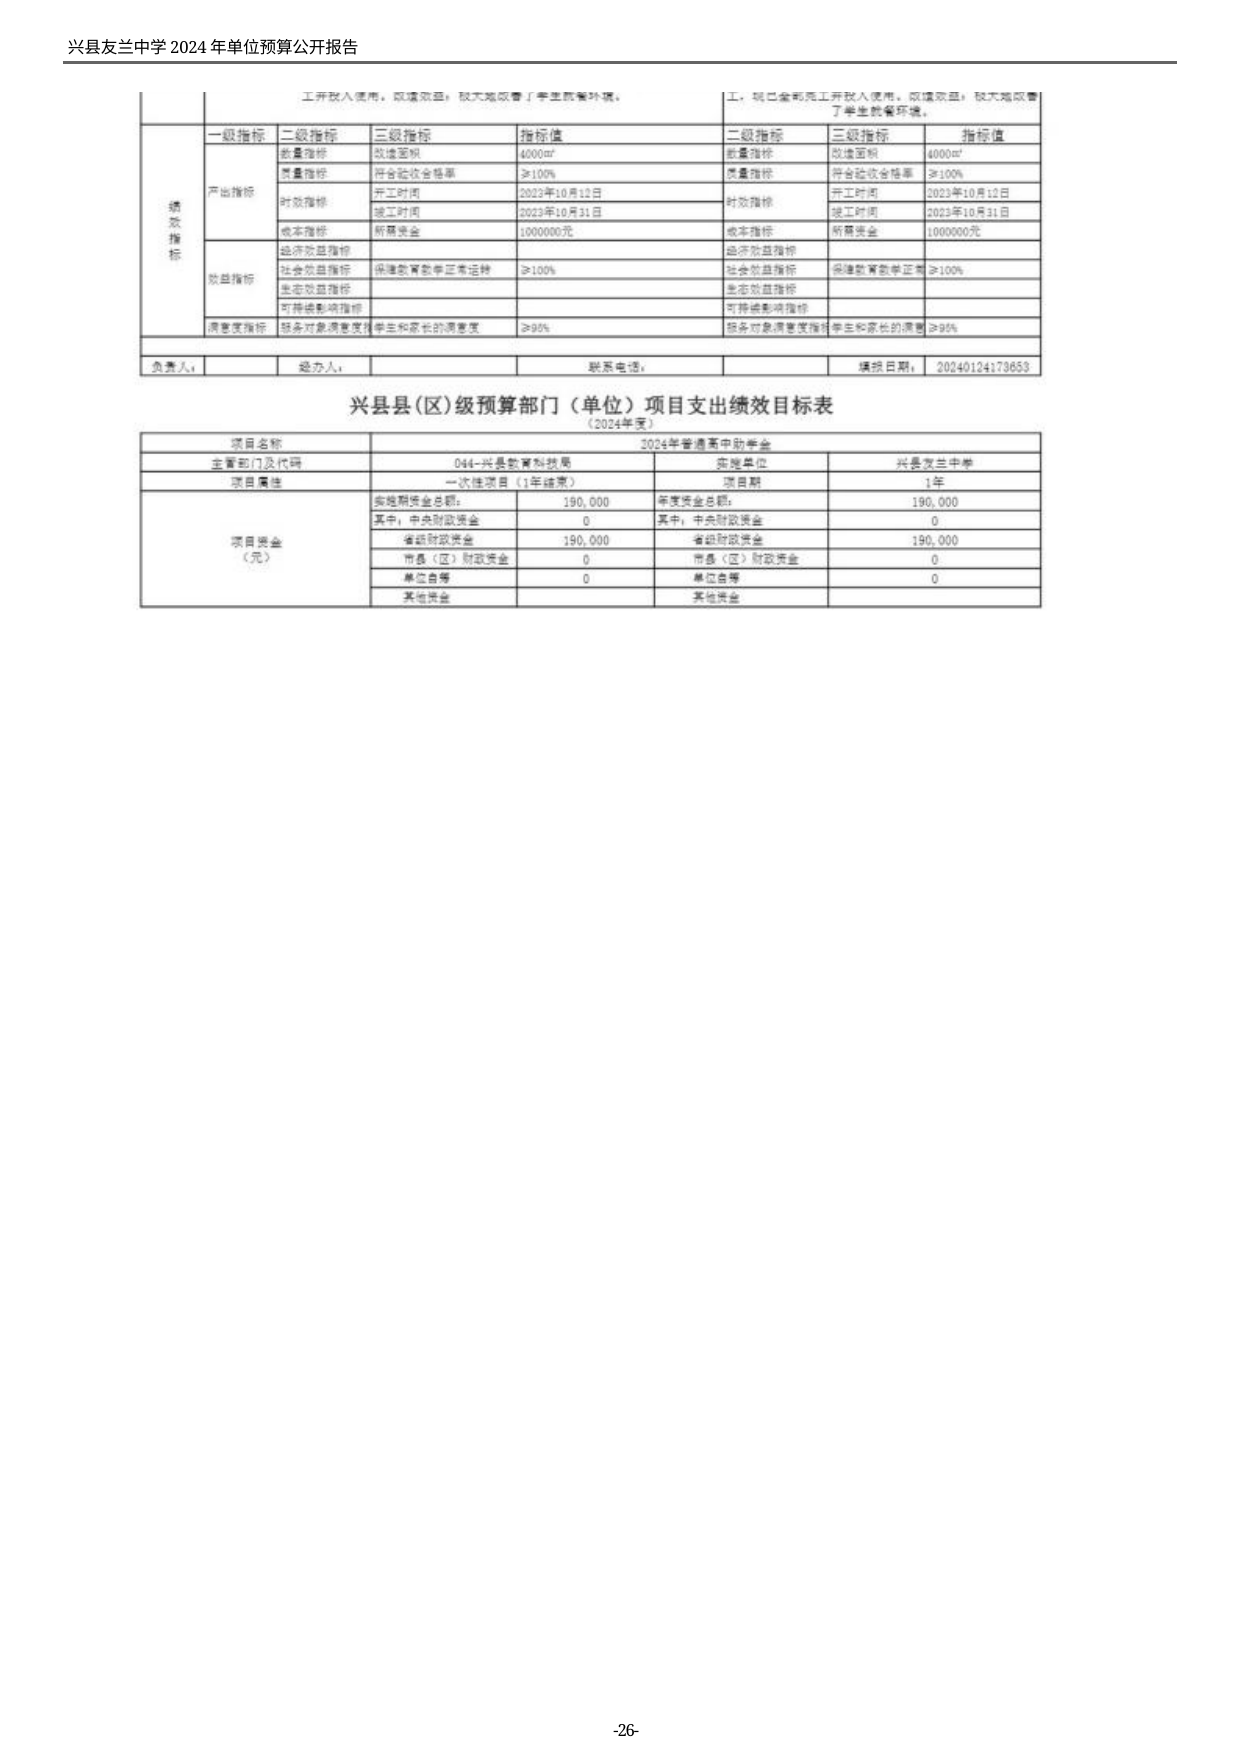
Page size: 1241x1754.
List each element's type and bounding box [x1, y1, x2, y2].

picture [121, 92, 1123, 668]
